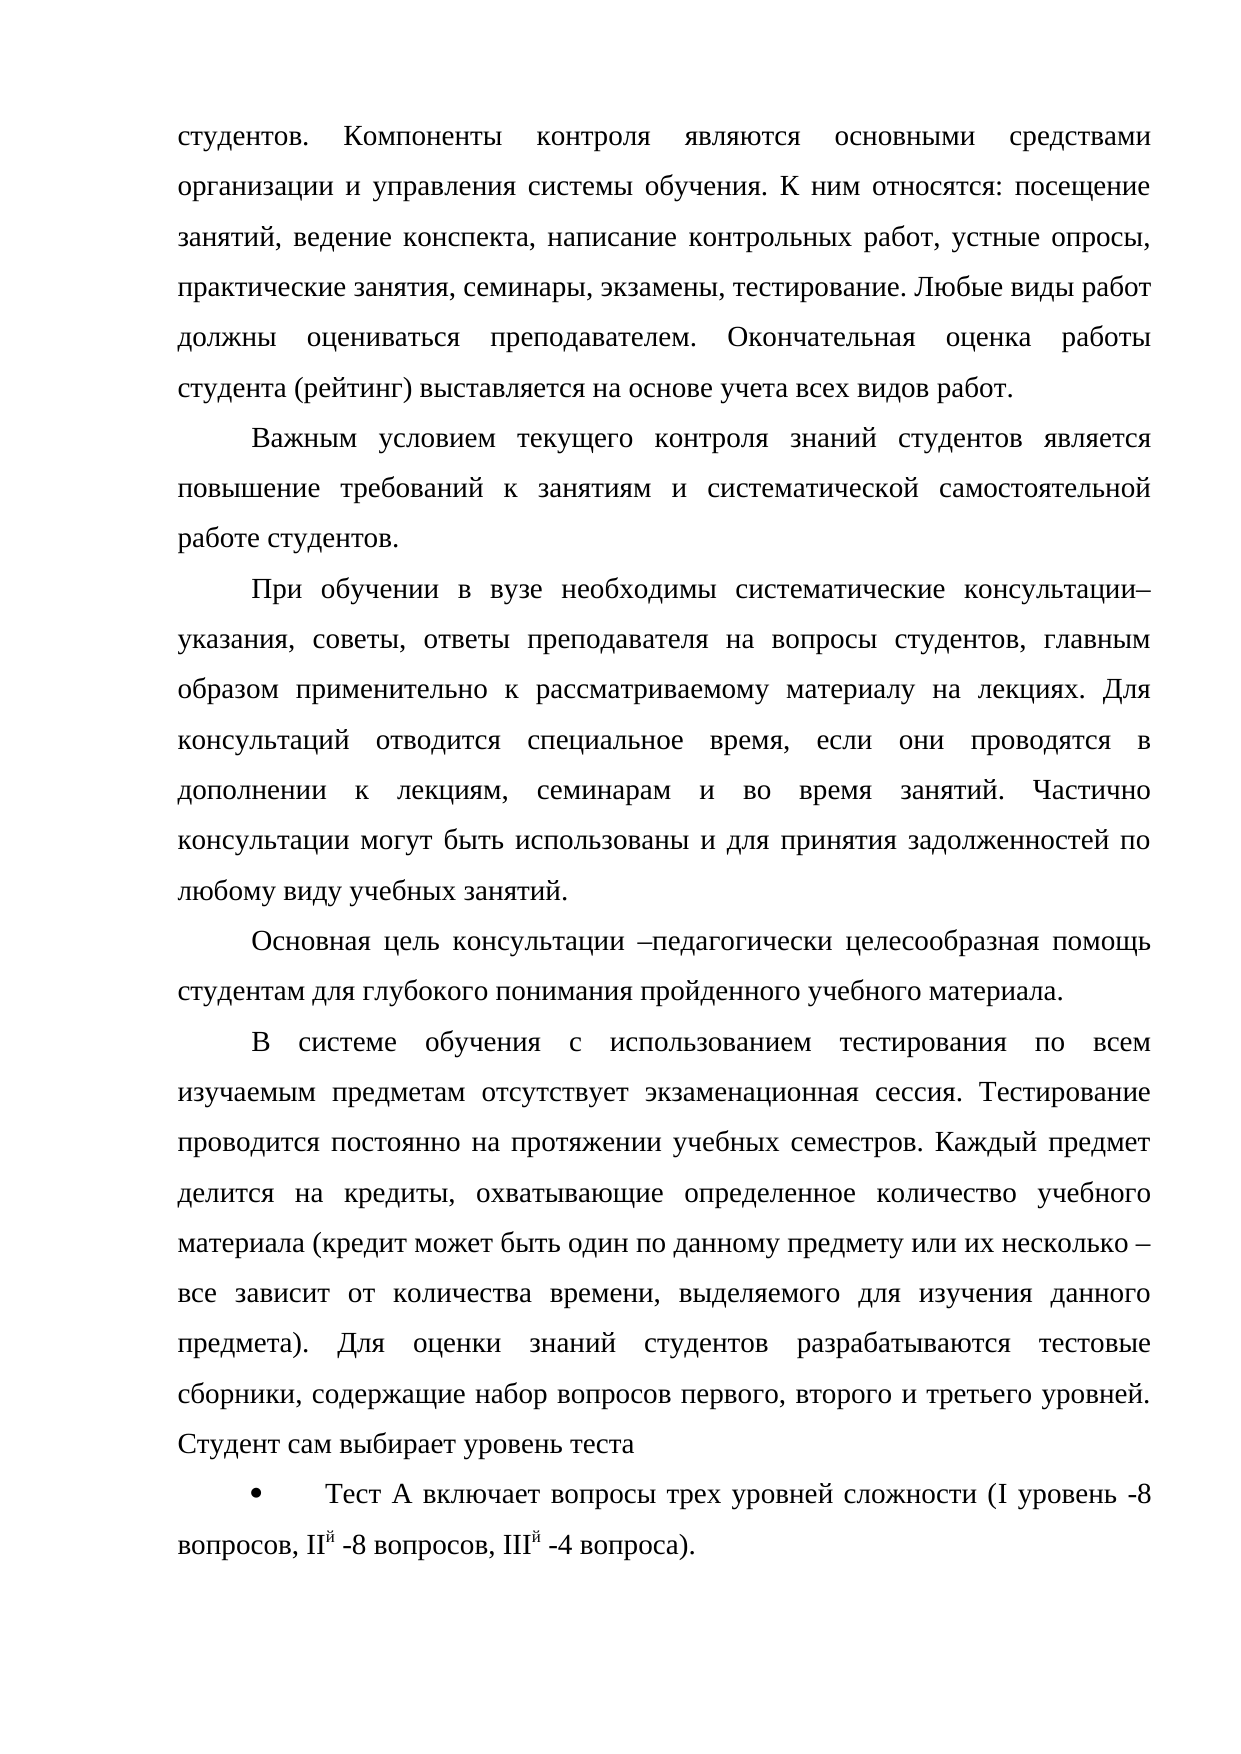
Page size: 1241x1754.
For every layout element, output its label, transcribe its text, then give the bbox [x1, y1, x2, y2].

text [177, 118, 1152, 403]
text Важным условием текущего контроля знаний студентов является повышение требований к занятиям и систематической самостоятельной работе студентов. [177, 420, 1152, 554]
list Тест А включает вопросы трех уровней сложности (I уровень -8 вопросов, IIй -8 вопросов, IIIй -4 вопроса). [177, 1477, 1152, 1561]
text При обучении в вузе необходимы систематические консультации–указания, советы, ответы преподавателя на вопросы студентов, главным образом применительно к рассматриваемому материалу на лекциях. Для консультаций отводится специальное время, если они проводятся в дополнении к лекциям, семинарам и во время занятий. Частично консультации могут быть использованы и для принятия задолженностей по любому виду учебных занятий. [177, 571, 1152, 906]
text В системе обучения с использованием тестирования по всем изучаемым предметам отсутствует экзаменационная сессия. Тестирование проводится постоянно на протяжении учебных семестров. Каждый предмет делится на кредиты, охватывающие определенное количество учебного материала (кредит может быть один по данному предмету или их несколько –все зависит от количества времени, выделяемого для изучения данного предмета). Для оценки знаний студентов разрабатываются тестовые сборники, содержащие набор вопросов первого, второго и третьего уровней. Студент сам выбирает уровень теста [177, 1024, 1152, 1460]
text Основная цель консультации –педагогически целесообразная помощь студентам для глубокого понимания пройденного учебного материала. [177, 923, 1152, 1007]
